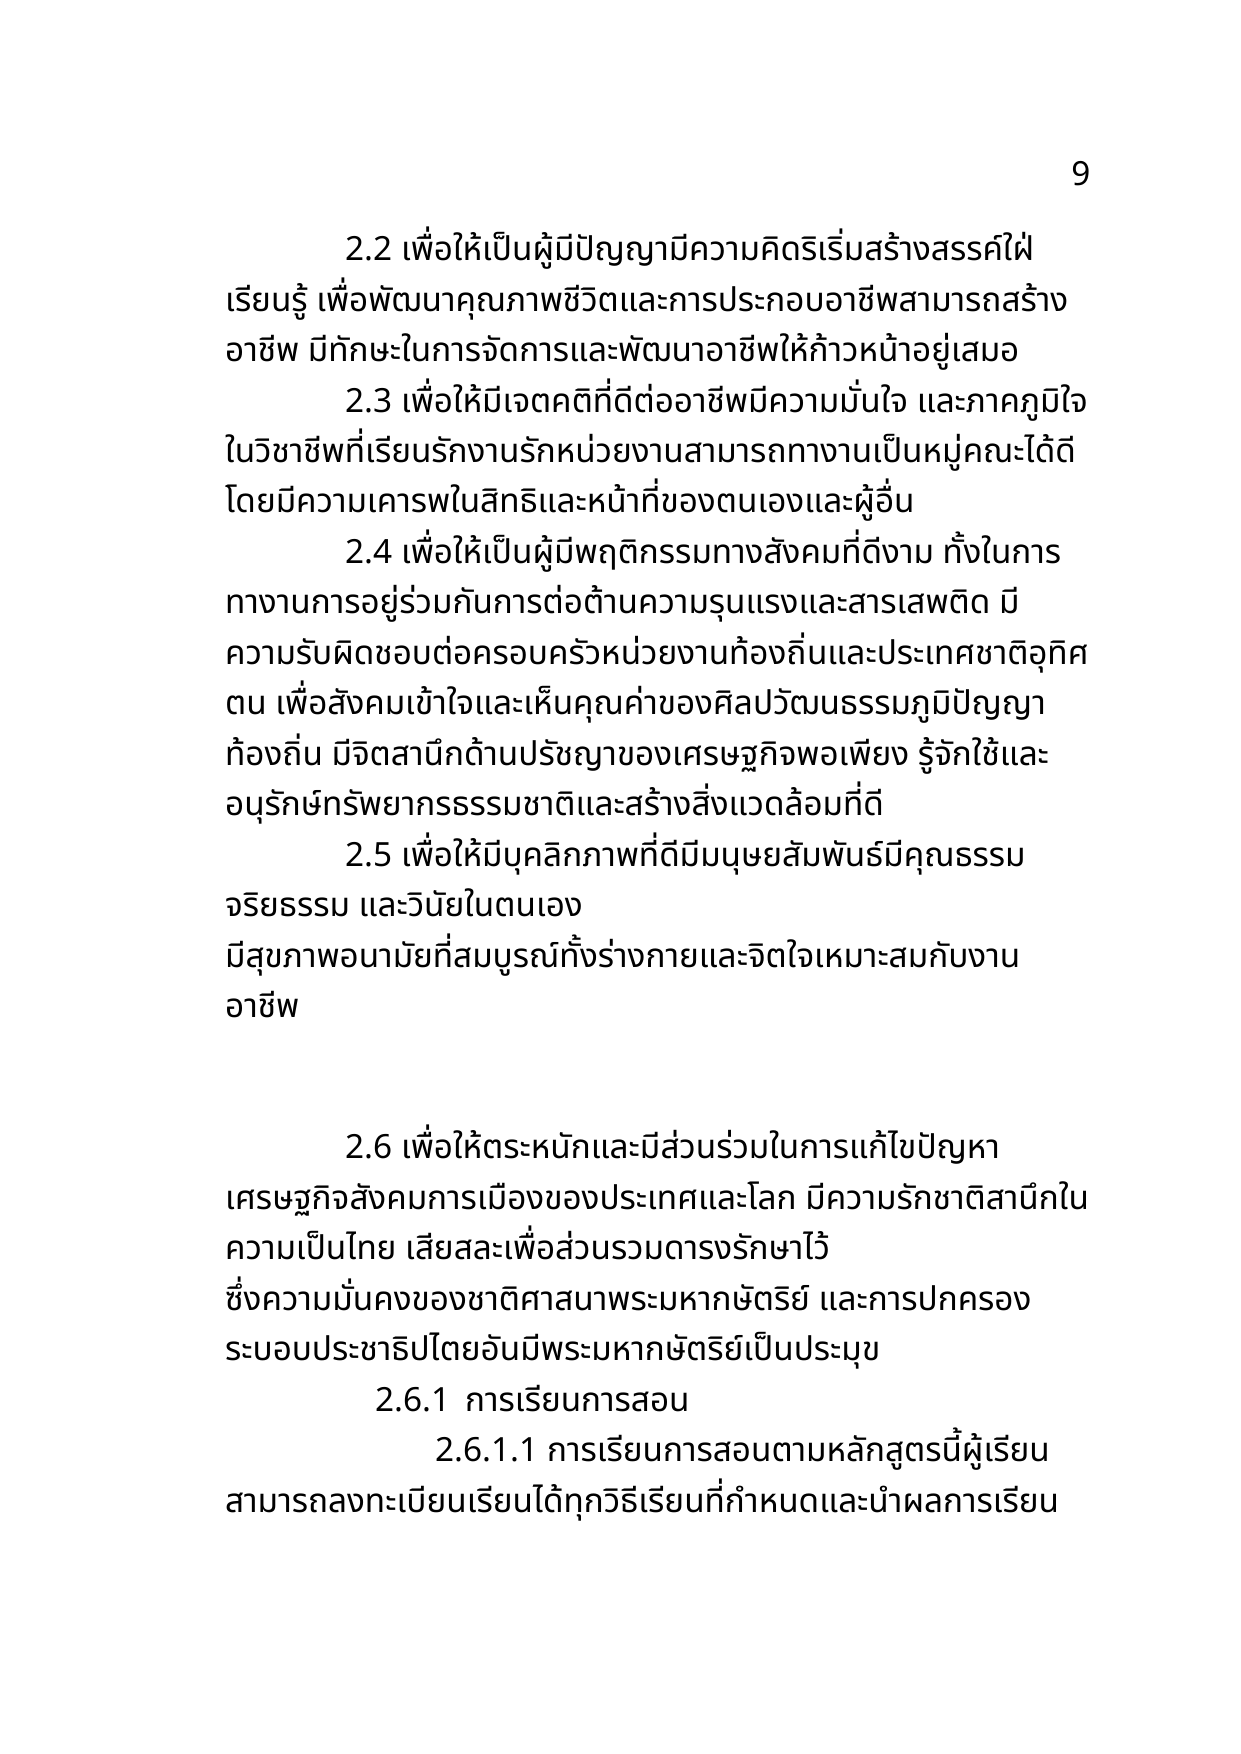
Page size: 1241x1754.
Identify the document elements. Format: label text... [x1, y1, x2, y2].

text 2.6 เพื่อให้ตระหนักและมีส่วนร่วมในการแก้ไขปัญหา เศรษฐกิจสังคมการเมืองของประเทศและโลก มีความรักชาติสานึกในความเป็นไทย เสียสละเพื่อส่วนรวมดารงรักษาไว้ ซึ่งความมั่นคงของชาติศาสนาพระมหากษัตริย์ และการปกครองระบอบประชาธิปไตยอันมีพระมหากษัตริย์เป็นประมุข [225, 1123, 1090, 1376]
text 2.6.1 การเรียนการสอน [225, 1376, 1090, 1426]
text 2.5 เพื่อให้มีบุคลิกภาพที่ดีมีมนุษยสัมพันธ์มีคุณธรรมจริยธรรม และวินัยในตนเอง มีสุขภาพอนามัยที่สมบูรณ์ทั้งร่างกายและจิตใจเหมาะสมกับงานอาชีพ [225, 831, 1090, 1032]
text 2.2 เพื่อให้เป็นผู้มีปัญญามีความคิดริเริ่มสร้างสรรค์ใฝ่เรียนรู้ เพื่อพัฒนาคุณภาพชีวิตและการประกอบอาชีพสามารถสร้างอาชีพ มีทักษะในการจัดการและพัฒนาอาชีพให้ก้าวหน้าอยู่เสมอ [225, 225, 1090, 376]
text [225, 1426, 1090, 1527]
text 2.4 เพื่อให้เป็นผู้มีพฤติกรรมทางสังคมที่ดีงาม ทั้งในการทางานการอยู่ร่วมกันการต่อต้านความรุนแรงและสารเสพติด มีความรับผิดชอบต่อครอบครัวหน่วยงานท้องถิ่นและประเทศชาติอุทิศตน เพื่อสังคมเข้าใจและเห็นคุณค่าของศิลปวัฒนธรรมภูมิปัญญาท้องถิ่น มีจิตสานึกด้านปรัชญาของเศรษฐกิจพอเพียง รู้จักใช้และอนุรักษ์ทรัพยากรธรรมชาติและสร้างสิ่งแวดล้อมที่ดี [225, 528, 1090, 831]
text 2.3 เพื่อให้มีเจตคติที่ดีต่ออาชีพมีความมั่นใจ และภาคภูมิใจในวิชาชีพที่เรียนรักงานรักหน่วยงานสามารถทางานเป็นหมู่คณะได้ดี โดยมีความเคารพในสิทธิและหน้าที่ของตนเองและผู้อื่น [225, 376, 1090, 528]
